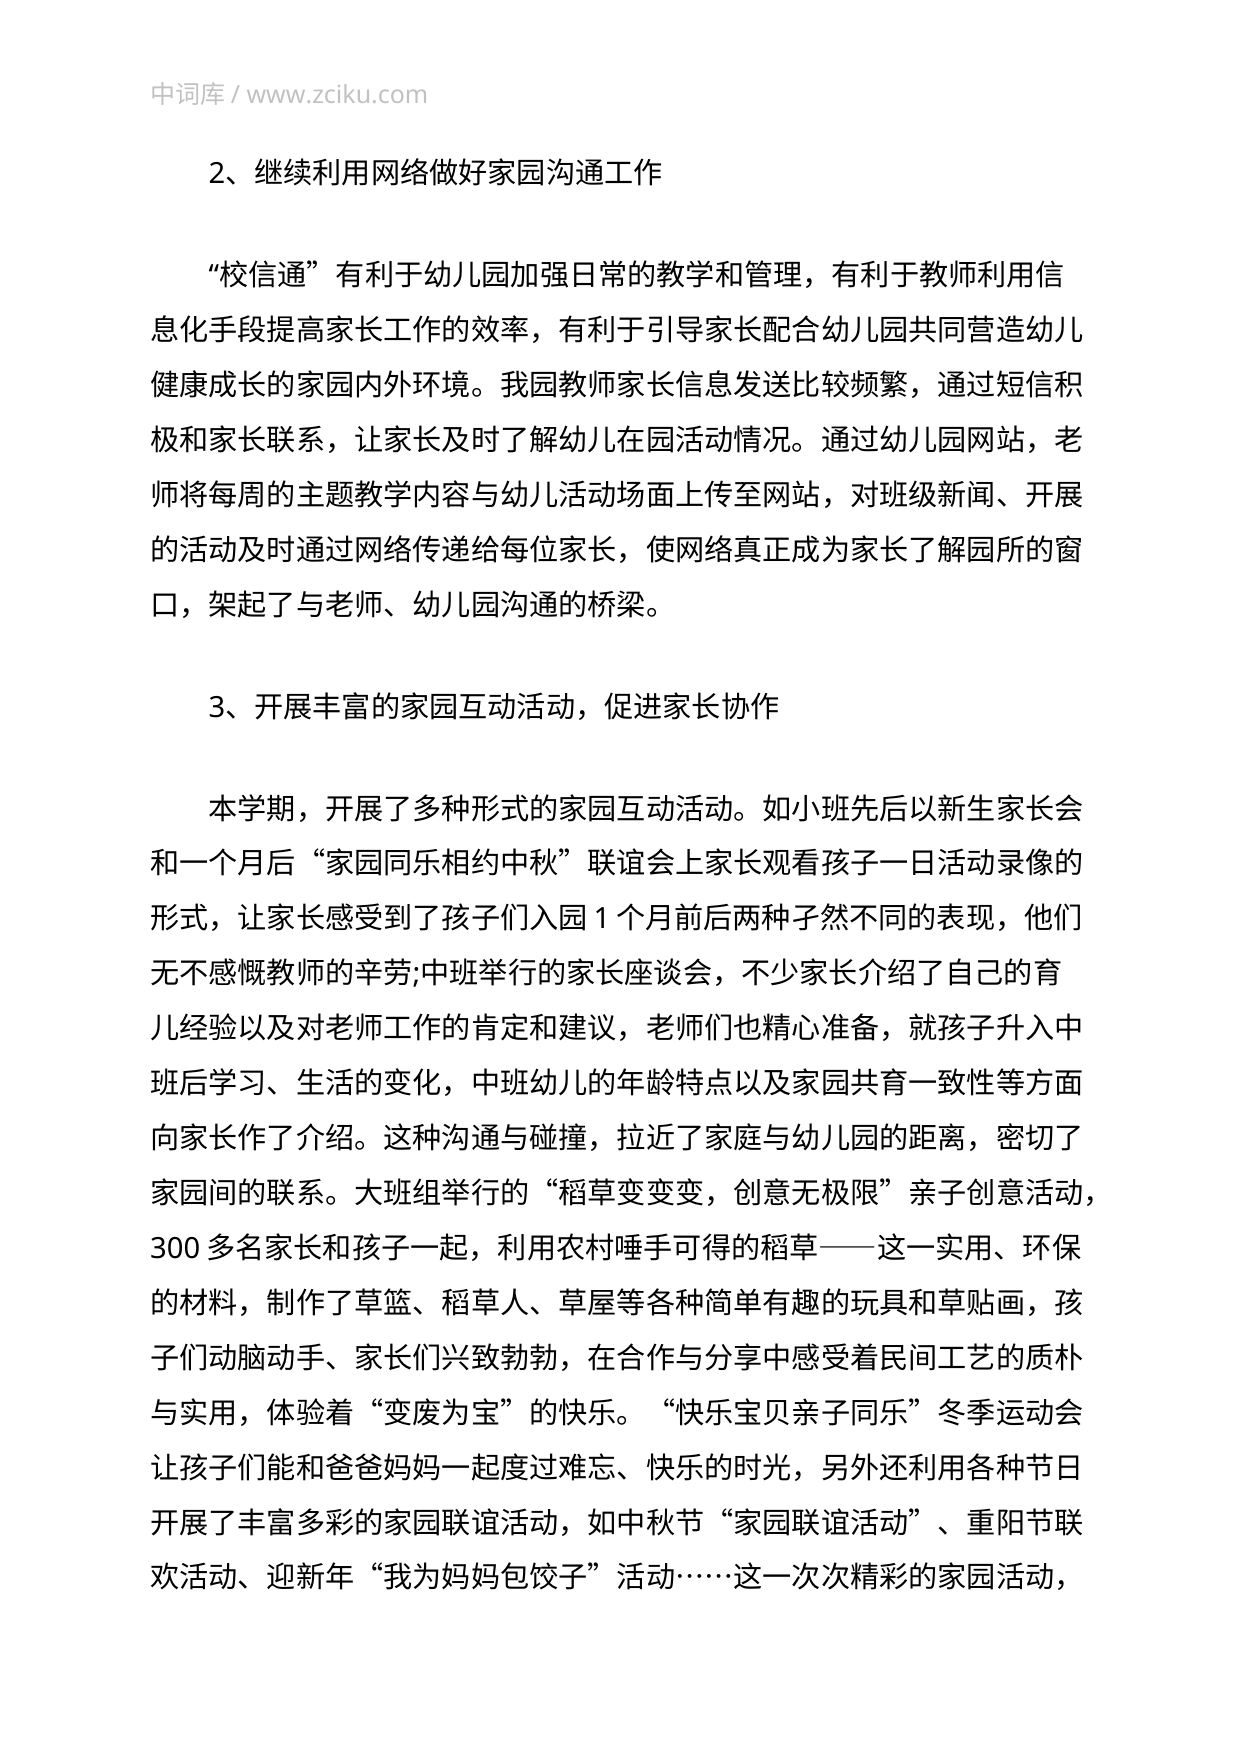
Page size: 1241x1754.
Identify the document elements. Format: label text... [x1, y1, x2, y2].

text “校信通”有利于幼儿园加强日常的教学和管理，有利于教师利用信息化手段提高家长工作的效率，有利于引导家长配合幼儿园共同营造幼儿健康成长的家园内外环境。我园教师家长信息发送比较频繁，通过短信积极和家长联系，让家长及时了解幼儿在园活动情况。通过幼儿园网站，老师将每周的主题教学内容与幼儿活动场面上传至网站，对班级新闻、开展的活动及时通过网络传递给每位家长，使网络真正成为家长了解园所的窗口，架起了与老师、幼儿园沟通的桥梁。 [150, 252, 1090, 624]
text 3、开展丰富的家园互动活动，促进家长协作 [150, 683, 1090, 726]
text 2、继续利用网络做好家园沟通工作 [150, 150, 1090, 192]
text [150, 785, 1090, 1596]
